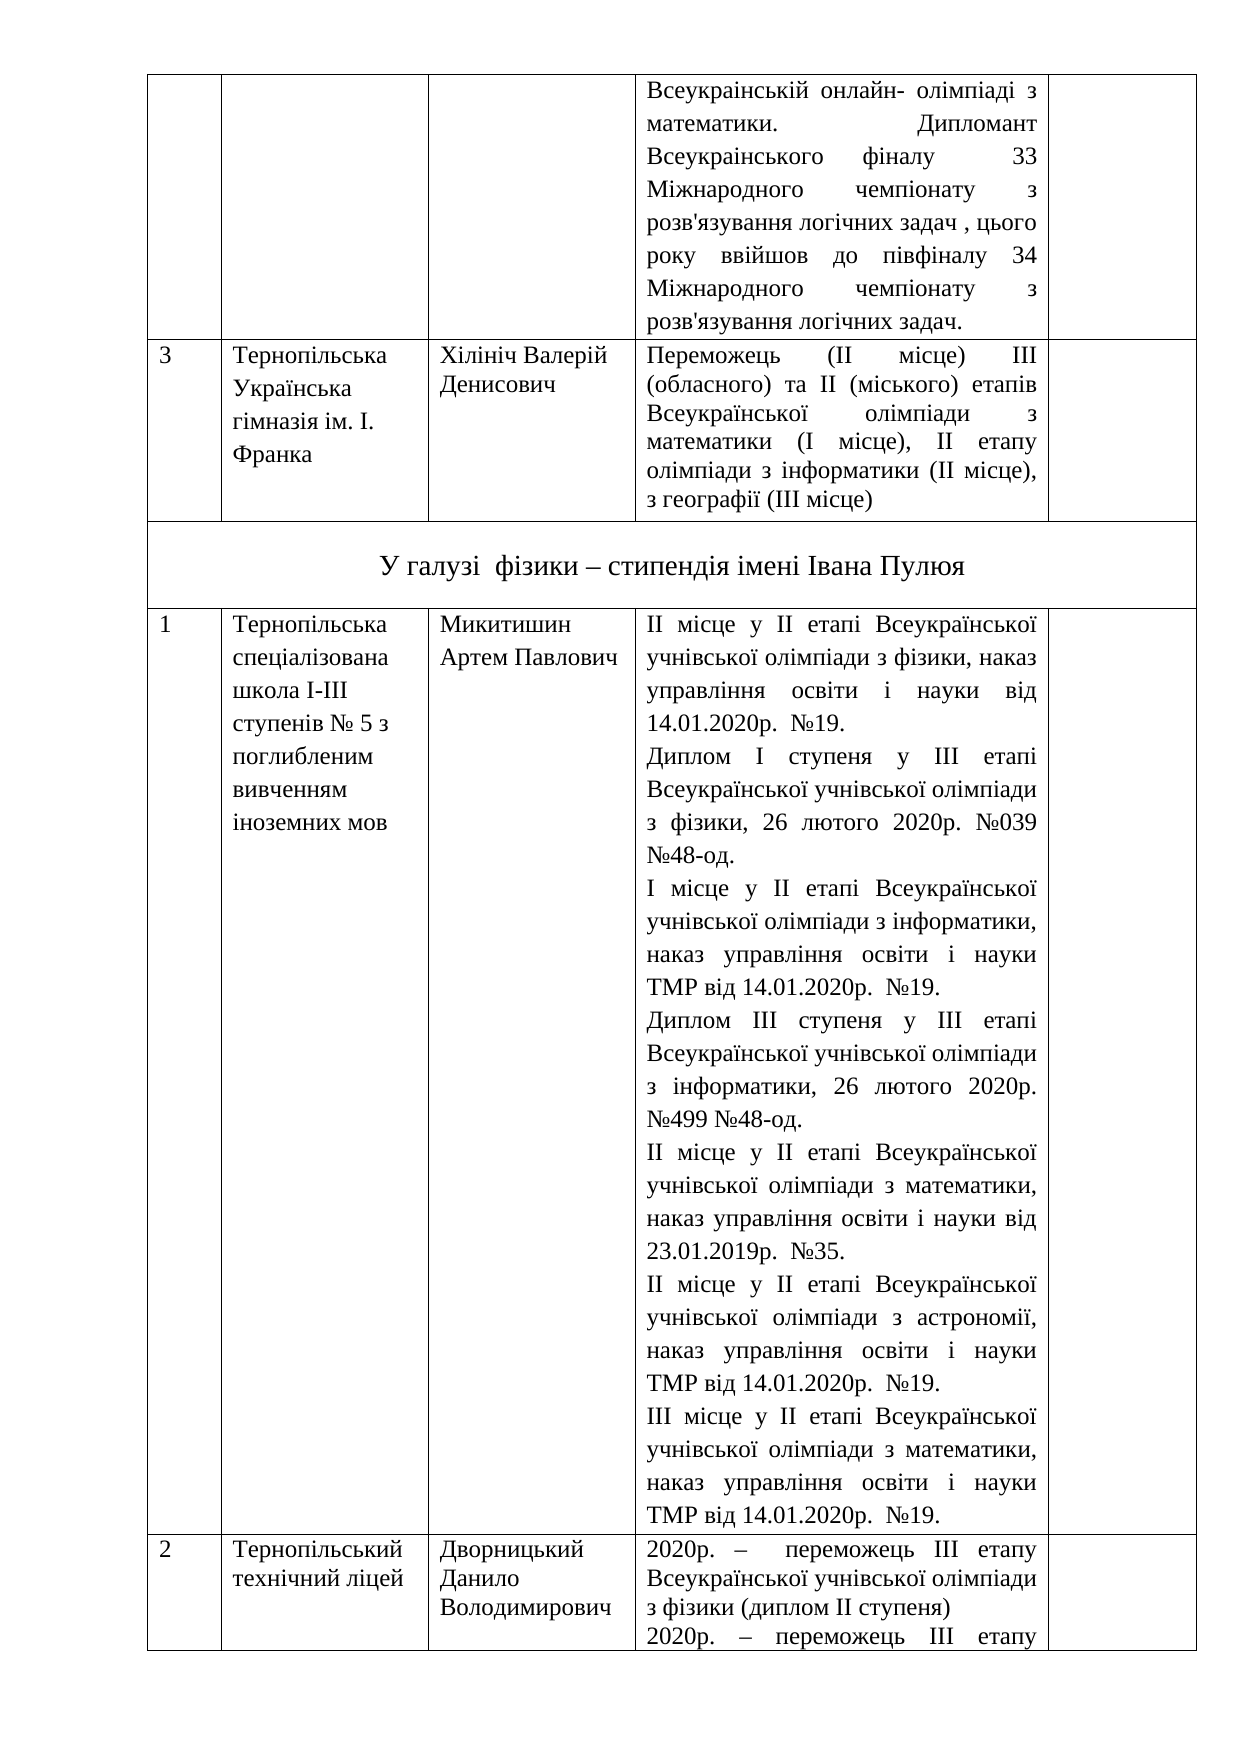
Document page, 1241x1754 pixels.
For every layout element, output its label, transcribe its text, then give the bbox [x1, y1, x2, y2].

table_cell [222, 1535, 428, 1649]
table_cell 3 [148, 340, 221, 521]
table_cell [1049, 340, 1196, 521]
table_cell Хілініч Валерій Денисович [429, 340, 635, 521]
table_cell Тернопільська спеціалізована школа І-ІІІ ступенів № 5 з поглибленим вивченням іноземних мов [222, 609, 428, 1533]
table_cell 2 [148, 75, 221, 339]
table_cell [1049, 1535, 1196, 1649]
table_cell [222, 75, 428, 339]
table_cell 2 [148, 1535, 221, 1649]
table_cell Переможець (ІІ місце) ІІІ (обласного) та ІІ (міського) етапів Всеукраїнської олімпіади з математики (І місце), ІІ етапу олімпіади з інформатики (ІІ місце), з географії (ІІІ місце) [636, 340, 1048, 521]
table_cell [1049, 609, 1196, 1533]
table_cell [636, 1535, 1048, 1649]
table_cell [429, 1535, 635, 1649]
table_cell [636, 75, 1048, 339]
table_cell 1 [148, 609, 221, 1533]
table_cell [429, 75, 635, 339]
table_cell У галузі фізики – стипендія імені Івана Пулюя [148, 522, 1196, 608]
table_cell [1049, 75, 1196, 339]
table_cell ІІ місце у ІІ етапі Всеукраїнської учнівської олімпіади з фізики, наказ управління освіти і науки від 14.01.2020р. №19. Диплом І ступеня у ІІІ етапі Всеукраїнської учнівської олімпіади з фізики, 26 лютого 2020р. №039 №48-од. І місце у ІІ етапі Всеукраїнської учнівської олімпіади з інформатики, наказ управління освіти і науки ТМР від 14.01.2020р. №19. Диплом ІІІ ступеня у ІІІ етапі Всеукраїнської учнівської олімпіади з інформатики, 26 лютого 2020р. №499 №48-од. ІІ місце у ІІ етапі Всеукраїнської учнівської олімпіади з математики, наказ управління освіти і науки від 23.01.2019р. №35. ІІ місце у ІІ етапі Всеукраїнської учнівської олімпіади з астрономії, наказ управління освіти і науки ТМР від 14.01.2020р. №19. ІІІ місце у ІІ етапі Всеукраїнської учнівської олімпіади з математики, наказ управління освіти і науки ТМР від 14.01.2020р. №19. [636, 609, 1048, 1533]
table_cell Микитишин Артем Павлович [429, 609, 635, 1533]
table_cell Тернопільська Українська гімназія ім. І. Франка [222, 340, 428, 521]
